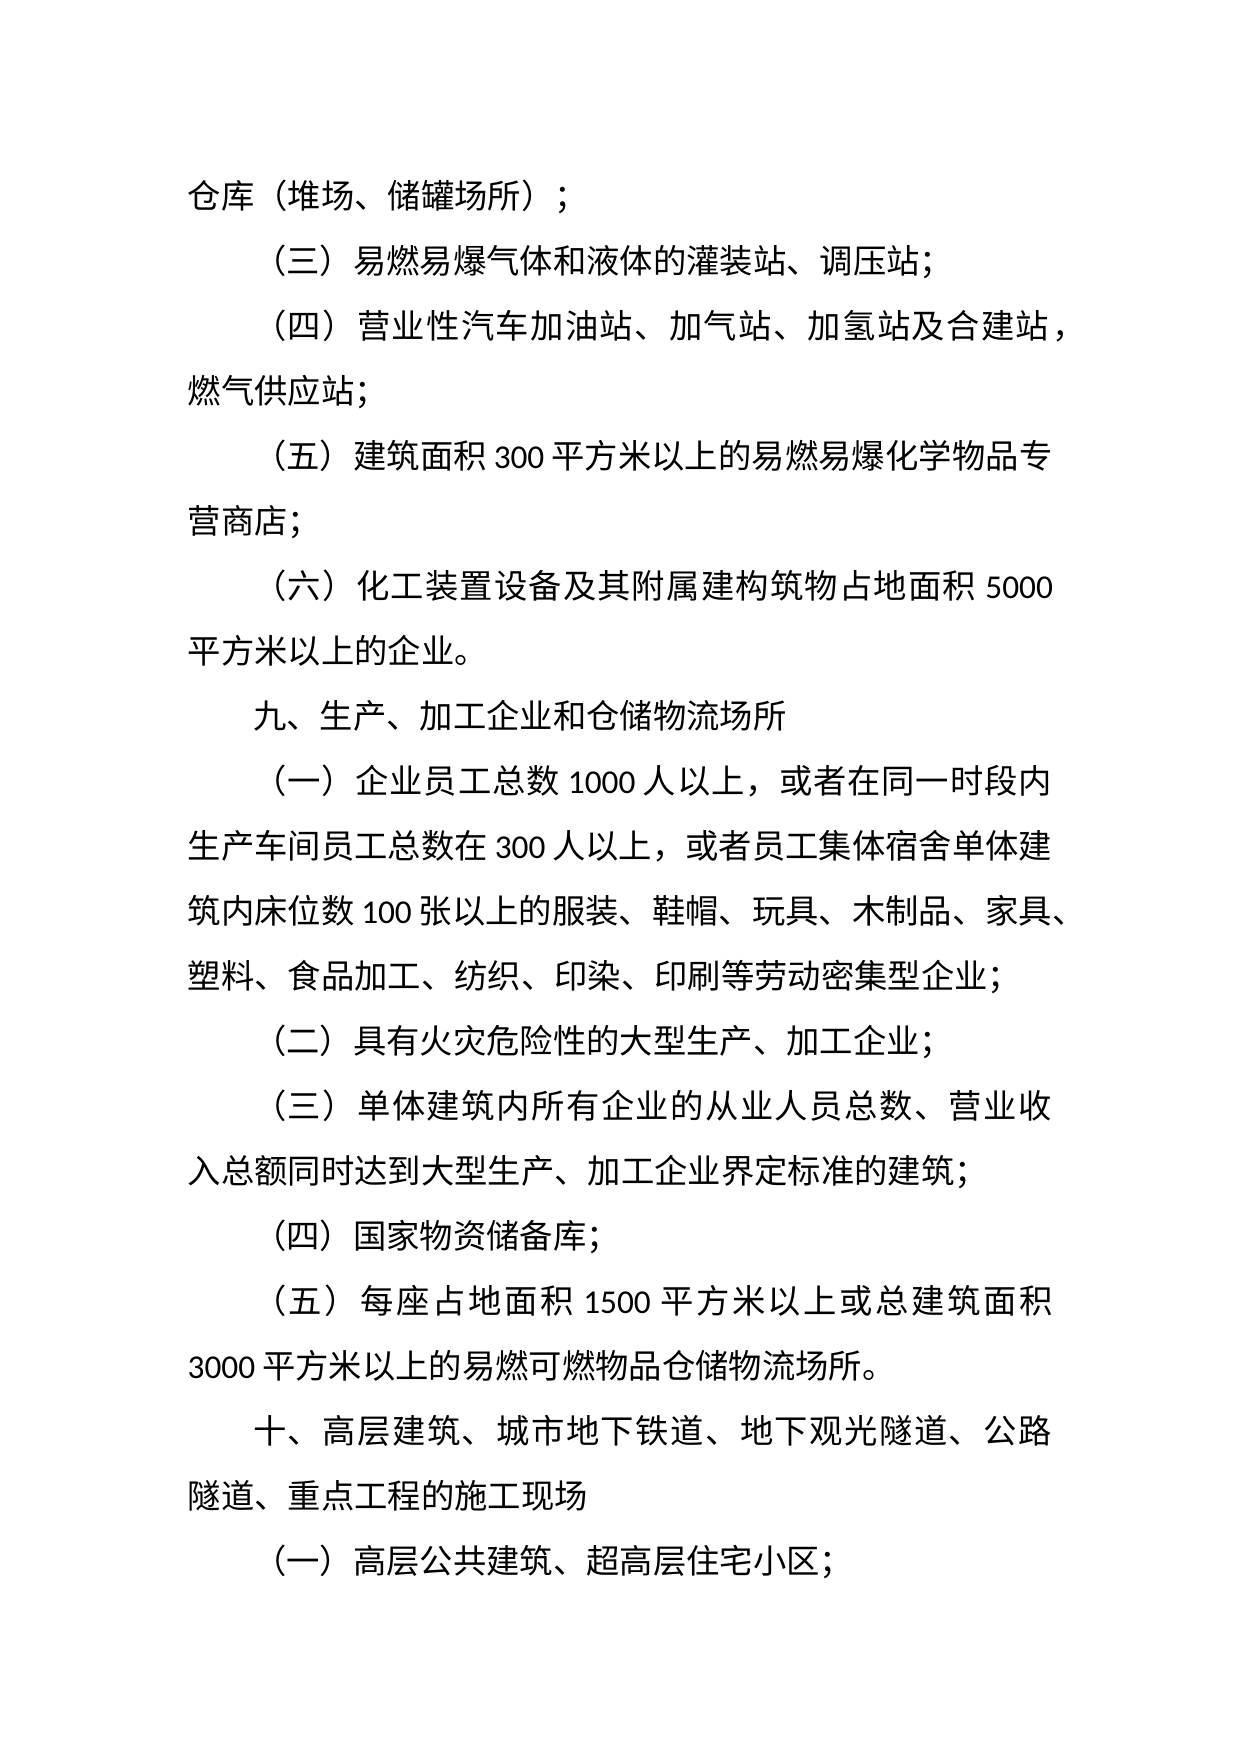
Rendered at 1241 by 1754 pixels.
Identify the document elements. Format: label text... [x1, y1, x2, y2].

text （五）每座占地面积1500平方米以上或总建筑面积3000平方米以上的易燃可燃物品仓储物流场所。 [187, 1267, 1053, 1397]
text （三）易燃易爆气体和液体的灌装站、调压站； [187, 227, 1053, 292]
text （一）高层公共建筑、超高层住宅小区； [187, 1527, 1053, 1592]
text 十、高层建筑、城市地下铁道、地下观光隧道、公路隧道、重点工程的施工现场 [187, 1397, 1053, 1527]
text （四）营业性汽车加油站、加气站、加氢站及合建站，燃气供应站； [187, 292, 1053, 422]
text 九、生产、加工企业和仓储物流场所 [187, 682, 1053, 747]
text （二）具有火灾危险性的大型生产、加工企业； [187, 1007, 1053, 1072]
text （四）国家物资储备库； [187, 1202, 1053, 1267]
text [187, 162, 1053, 227]
text （一）企业员工总数1000人以上，或者在同一时段内生产车间员工总数在300人以上，或者员工集体宿舍单体建筑内床位数100张以上的服装、鞋帽、玩具、木制品、家具、塑料、食品加工、纺织、印染、印刷等劳动密集型企业； [187, 747, 1053, 1007]
text （六）化工装置设备及其附属建构筑物占地面积5000平方米以上的企业。 [187, 552, 1053, 682]
text （五）建筑面积300平方米以上的易燃易爆化学物品专营商店； [187, 422, 1053, 552]
text （三）单体建筑内所有企业的从业人员总数、营业收入总额同时达到大型生产、加工企业界定标准的建筑； [187, 1072, 1053, 1202]
